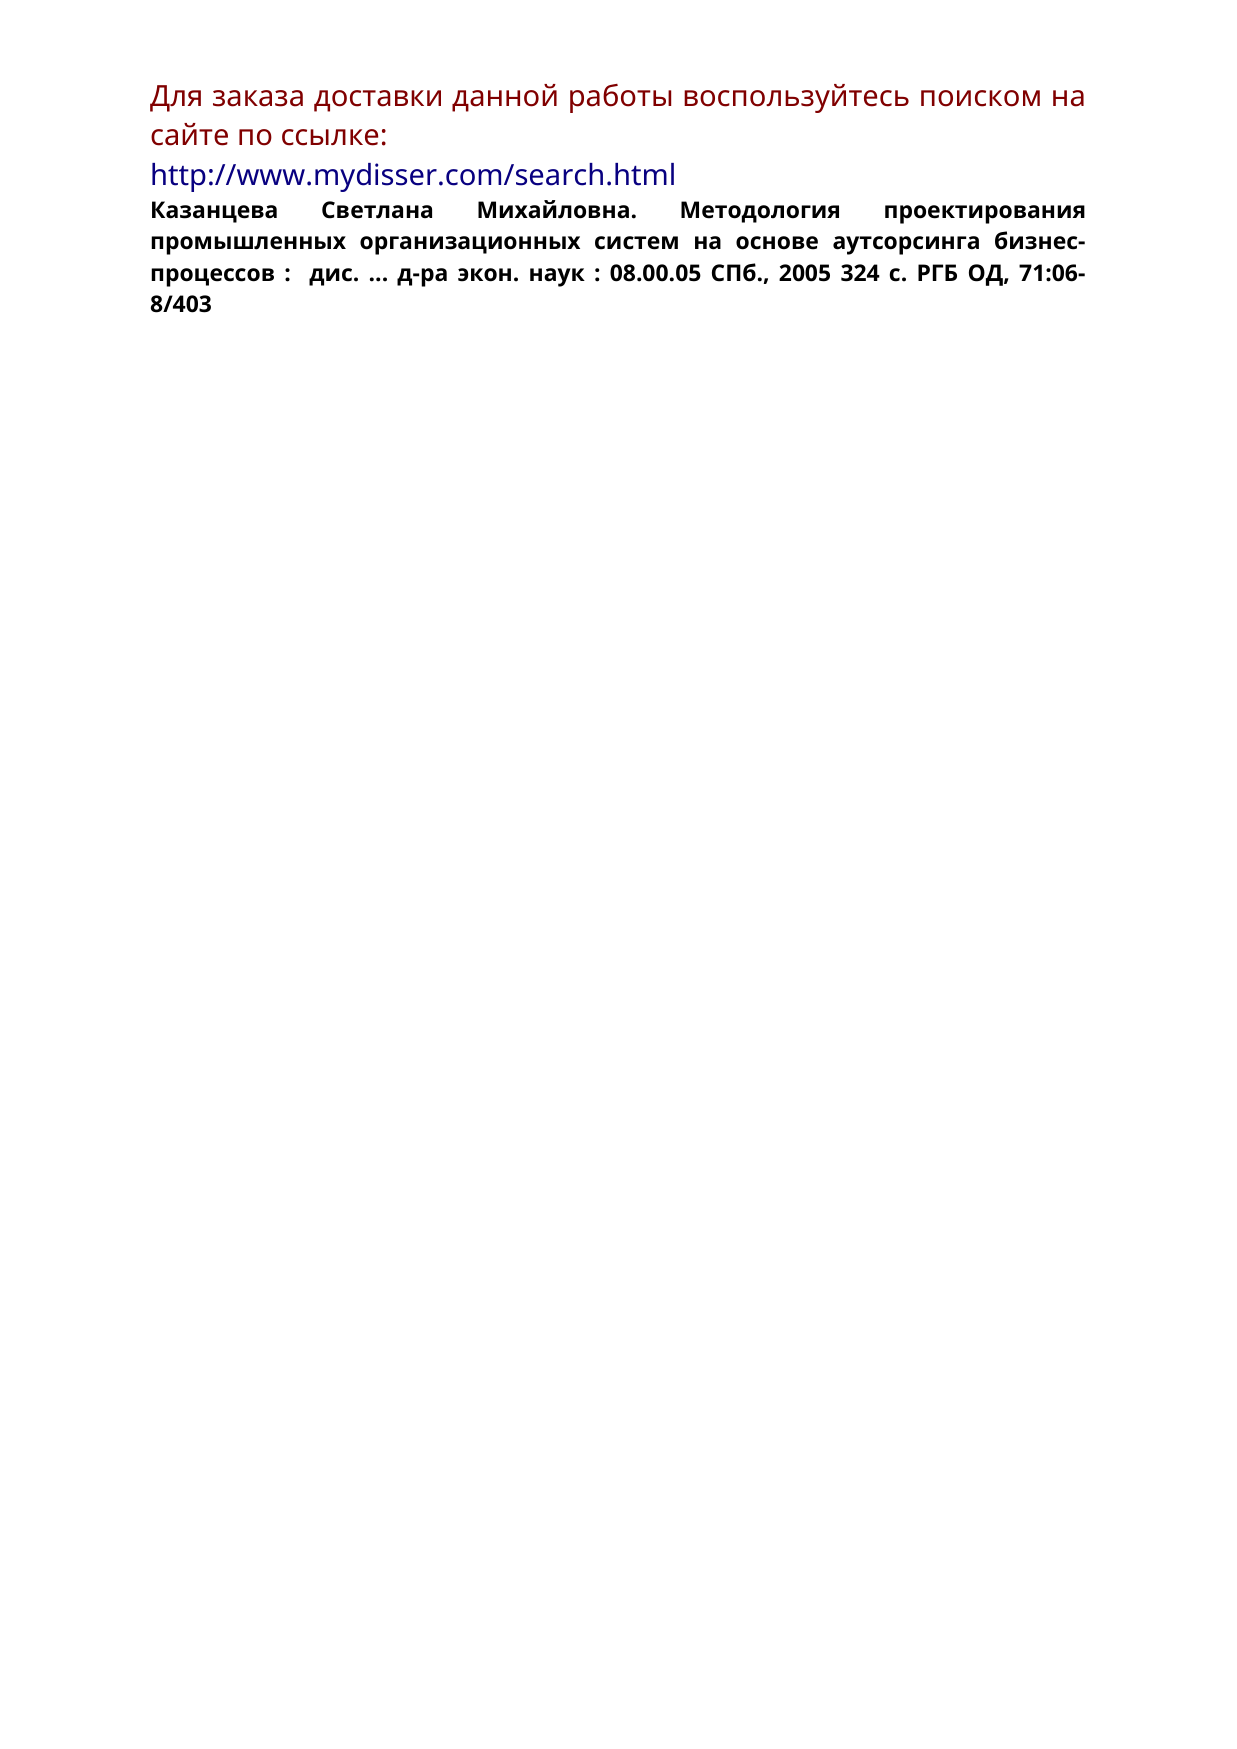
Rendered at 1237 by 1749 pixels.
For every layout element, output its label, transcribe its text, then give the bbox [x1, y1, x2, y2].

text Казанцева Светлана Михайловна. Методология проектирования промышленных организационных систем на основе аутсорсинга бизнес-процессов : дис. ... д-ра экон. наук : 08.00.05 СПб., 2005 324 с. РГБ ОД, 71:06-8/403 [150, 194, 1086, 319]
